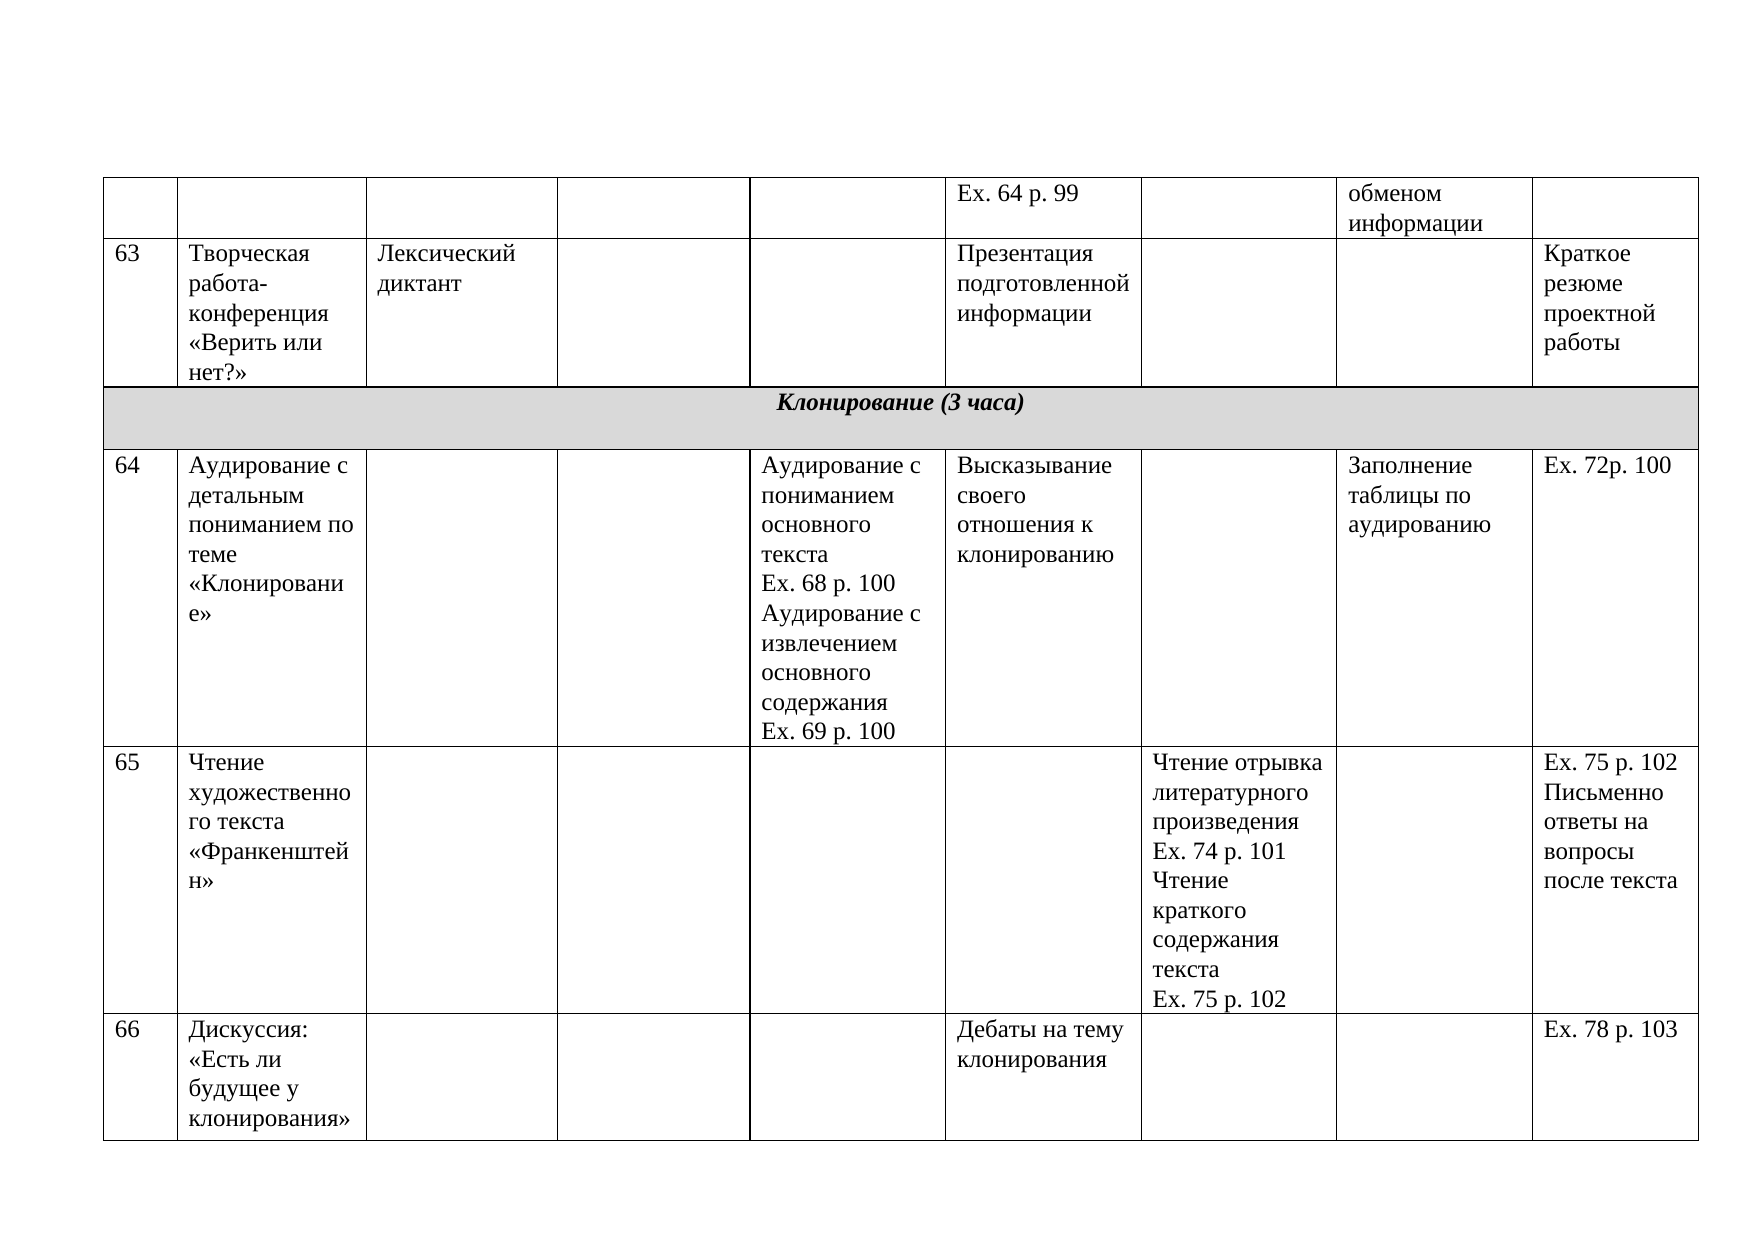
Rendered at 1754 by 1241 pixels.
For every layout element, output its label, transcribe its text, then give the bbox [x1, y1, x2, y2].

table_cell Дебаты на тему клонирования [946, 1014, 1141, 1140]
table_cell Высказывание своего отношения к клонированию [946, 450, 1141, 746]
table_cell [751, 1014, 945, 1140]
table_cell Аудирование с детальным пониманием по теме «Клонирование» [178, 450, 366, 746]
table_cell [1142, 1014, 1336, 1140]
table_cell [1337, 747, 1532, 1013]
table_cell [178, 178, 366, 237]
table_cell Презентация подготовленной информации [946, 239, 1141, 386]
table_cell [946, 178, 1141, 237]
table_cell Ex. 75 p. 102 Письменно ответы на вопросы после текста [1533, 747, 1698, 1013]
table_cell Дискуссия: «Есть ли будущее у клонирования» [178, 1014, 366, 1140]
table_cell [1533, 178, 1698, 237]
table_cell 63 [104, 239, 177, 386]
table_cell [751, 178, 945, 237]
table_cell [558, 239, 749, 386]
table_cell Краткое резюме проектной работы [1533, 239, 1698, 386]
table_cell Аудирование с пониманием основного текста Ex. 68 p. 100 Аудирование с извлечением основного содержания Ex. 69 p. 100 [751, 450, 945, 746]
table_cell [751, 239, 945, 386]
table_cell [367, 747, 557, 1013]
table_cell Творческая работа-конференция «Верить или нет?» [178, 239, 366, 386]
table_cell [558, 178, 749, 237]
table_cell Лексический диктант [367, 239, 557, 386]
table_cell [1142, 450, 1336, 746]
table_cell [367, 450, 557, 746]
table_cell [367, 178, 557, 237]
table_cell Клонирование (3 часа) [104, 388, 1698, 449]
table_cell Ex. 72p. 100 [1533, 450, 1698, 746]
table_cell [946, 747, 1141, 1013]
table_cell 62 [104, 178, 177, 237]
table_cell [1337, 239, 1532, 386]
table_cell 66 [104, 1014, 177, 1140]
table_cell Заполнение таблицы по аудированию [1337, 450, 1532, 746]
table_cell Ex. 78 p. 103 [1533, 1014, 1698, 1140]
table_cell [1142, 239, 1336, 386]
table_cell [1337, 1014, 1532, 1140]
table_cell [1337, 178, 1532, 237]
table_cell Чтение художественного текста «Франкенштейн» [178, 747, 366, 1013]
table_cell [558, 1014, 749, 1140]
table_cell [367, 1014, 557, 1140]
table_cell [558, 747, 749, 1013]
table_cell 65 [104, 747, 177, 1013]
table_cell 64 [104, 450, 177, 746]
table_cell [751, 747, 945, 1013]
table_cell [558, 450, 749, 746]
table_cell Чтение отрывка литературного произведения Ex. 74 p. 101 Чтение краткого содержания текста Ex. 75 p. 102 [1142, 747, 1336, 1013]
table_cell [1142, 178, 1336, 237]
